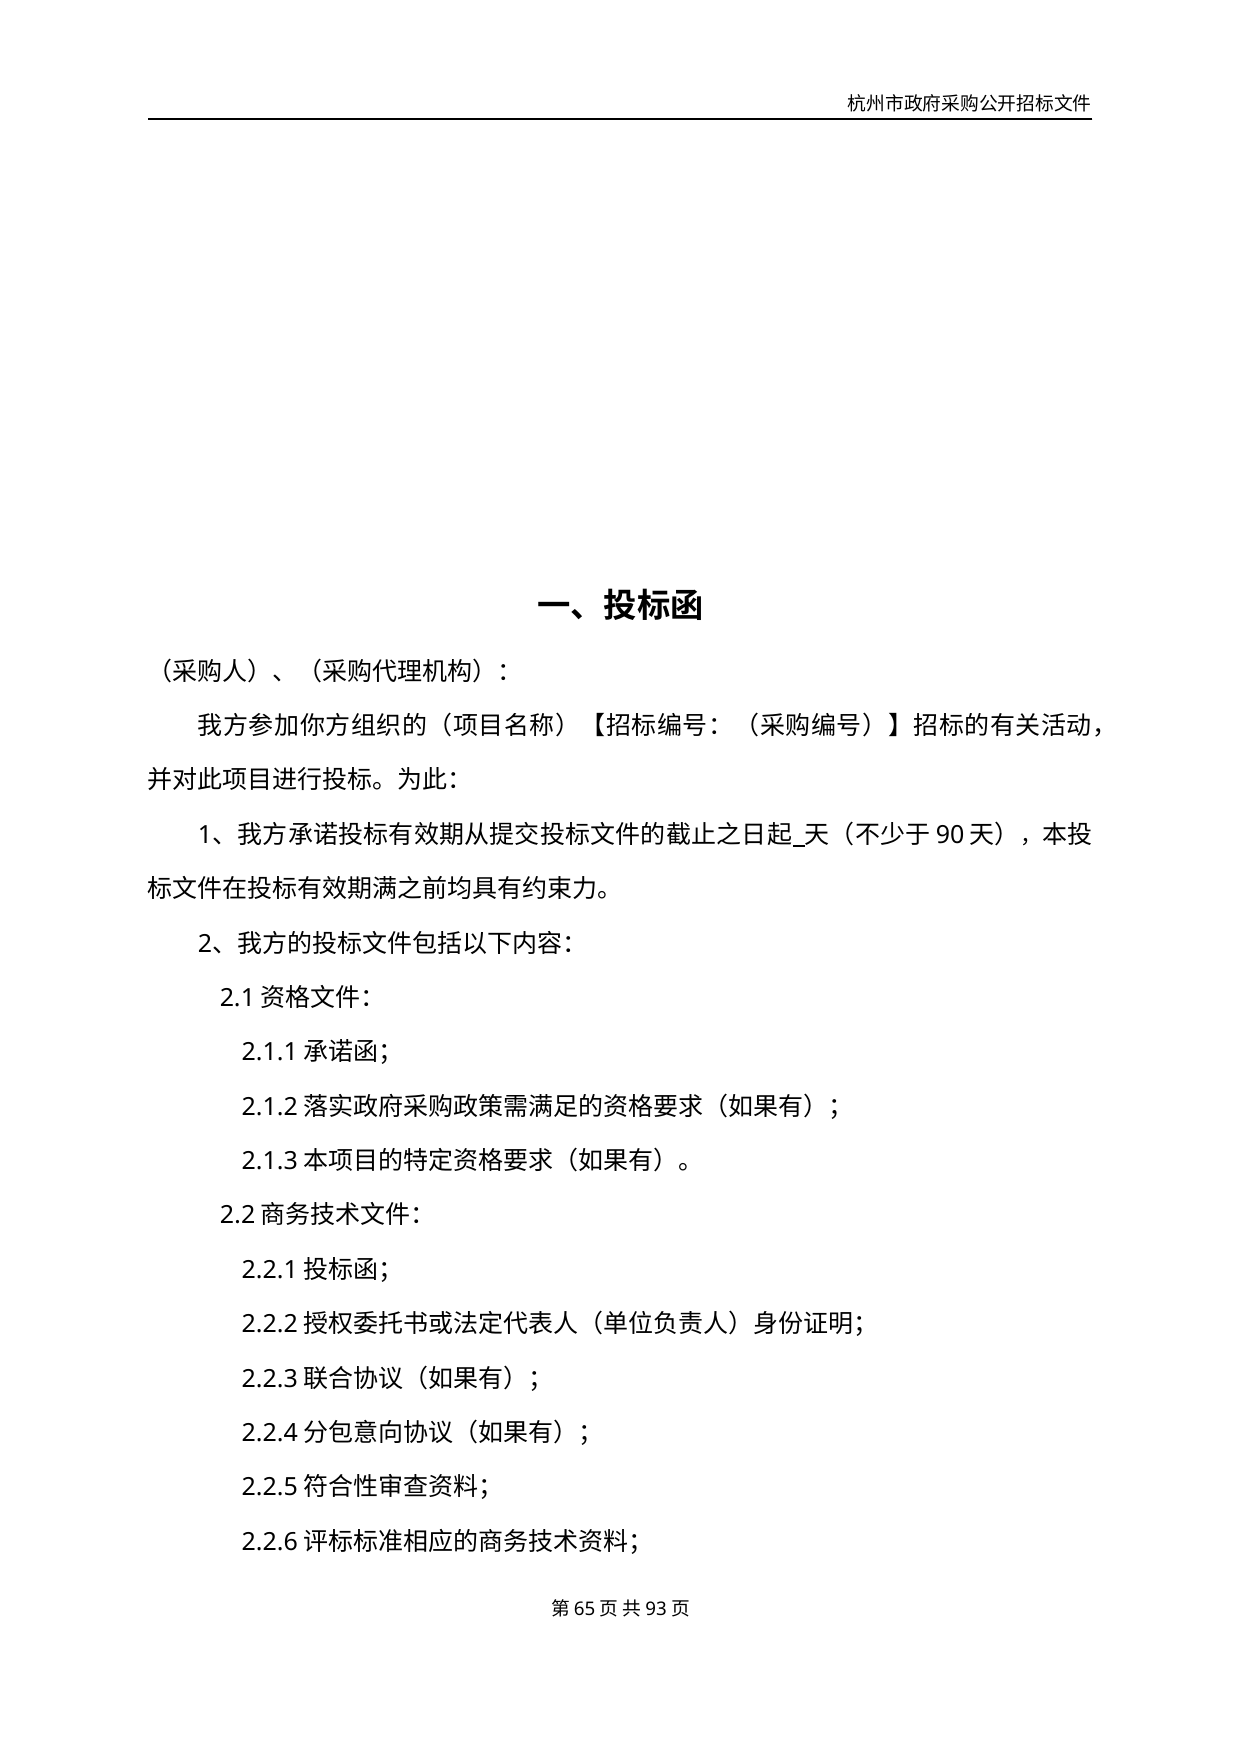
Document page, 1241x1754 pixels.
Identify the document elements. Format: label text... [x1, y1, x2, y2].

text 2.1.3本项目的特定资格要求（如果有）。 [191, 1141, 1092, 1177]
text 2.2.4分包意向协议（如果有）； [191, 1412, 1092, 1449]
text 我方参加你方组织的（项目名称）【招标编号：（采购编号）】招标的有关活动，并对此项目进行投标。为此： [148, 706, 1092, 796]
text 2.2商务技术文件： [169, 1195, 1092, 1231]
text 2.1.2落实政府采购政策需满足的资格要求（如果有）； [191, 1086, 1092, 1122]
text 2.2.3联合协议（如果有）； [191, 1358, 1092, 1394]
text 2.2.2授权委托书或法定代表人（单位负责人）身份证明； [191, 1304, 1092, 1340]
text 一、投标函 [148, 579, 1092, 627]
text 2.2.5符合性审查资料； [191, 1467, 1092, 1503]
text （采购人）、（采购代理机构）： [148, 651, 1092, 687]
text 2.2.6评标标准相应的商务技术资料； [191, 1521, 1092, 1557]
text 2.1资格文件： [169, 977, 1092, 1014]
text 1、我方承诺投标有效期从提交投标文件的截止之日起 天（不少于90天），本投标文件在投标有效期满之前均具有约束力。 [148, 814, 1092, 905]
text 2.1.1承诺函； [191, 1032, 1092, 1068]
text 2.2.1投标函； [191, 1249, 1092, 1286]
text 2、我方的投标文件包括以下内容： [148, 923, 1092, 959]
